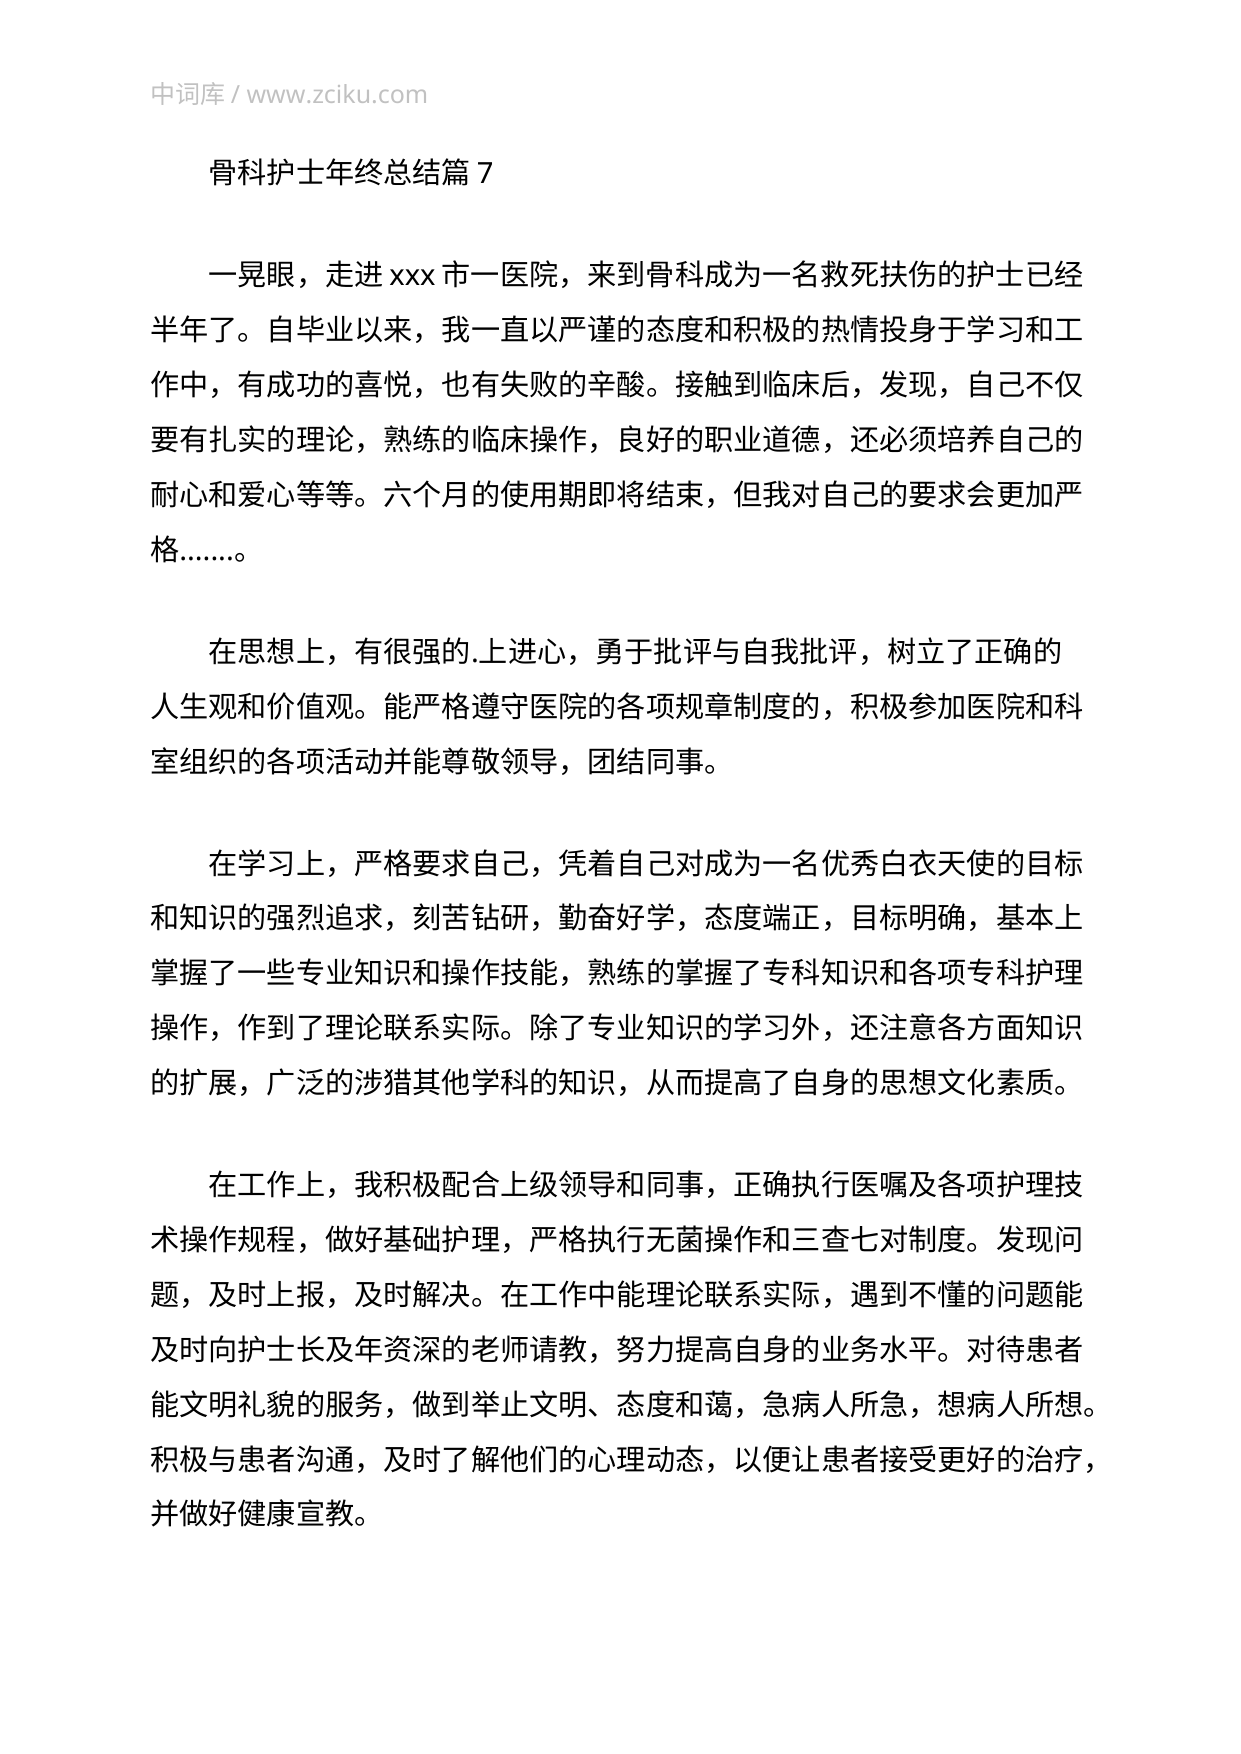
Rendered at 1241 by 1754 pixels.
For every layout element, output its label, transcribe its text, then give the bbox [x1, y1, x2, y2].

text 在工作上，我积极配合上级领导和同事，正确执行医嘱及各项护理技术操作规程，做好基础护理，严格执行无菌操作和三查七对制度。发现问题，及时上报，及时解决。在工作中能理论联系实际，遇到不懂的问题能及时向护士长及年资深的老师请教，努力提高自身的业务水平。对待患者能文明礼貌的服务，做到举止文明、态度和蔼，急病人所急，想病人所想。积极与患者沟通，及时了解他们的心理动态，以便让患者接受更好的治疗，并做好健康宣教。 [150, 1162, 1090, 1533]
text 一晃眼，走进xxx市一医院，来到骨科成为一名救死扶伤的护士已经半年了。自毕业以来，我一直以严谨的态度和积极的热情投身于学习和工作中，有成功的喜悦，也有失败的辛酸。接触到临床后，发现，自己不仅要有扎实的理论，熟练的临床操作，良好的职业道德，还必须培养自己的耐心和爱心等等。六个月的使用期即将结束，但我对自己的要求会更加严格.......。 [150, 252, 1090, 569]
text 在学习上，严格要求自己，凭着自己对成为一名优秀白衣天使的目标和知识的强烈追求，刻苦钻研，勤奋好学，态度端正，目标明确，基本上掌握了一些专业知识和操作技能，熟练的掌握了专科知识和各项专科护理操作，作到了理论联系实际。除了专业知识的学习外，还注意各方面知识的扩展，广泛的涉猎其他学科的知识，从而提高了自身的思想文化素质。 [150, 840, 1090, 1102]
text 骨科护士年终总结篇7 [150, 150, 1090, 192]
text 在思想上，有很强的.上进心，勇于批评与自我批评，树立了正确的人生观和价值观。能严格遵守医院的各项规章制度的，积极参加医院和科室组织的各项活动并能尊敬领导，团结同事。 [150, 628, 1090, 781]
